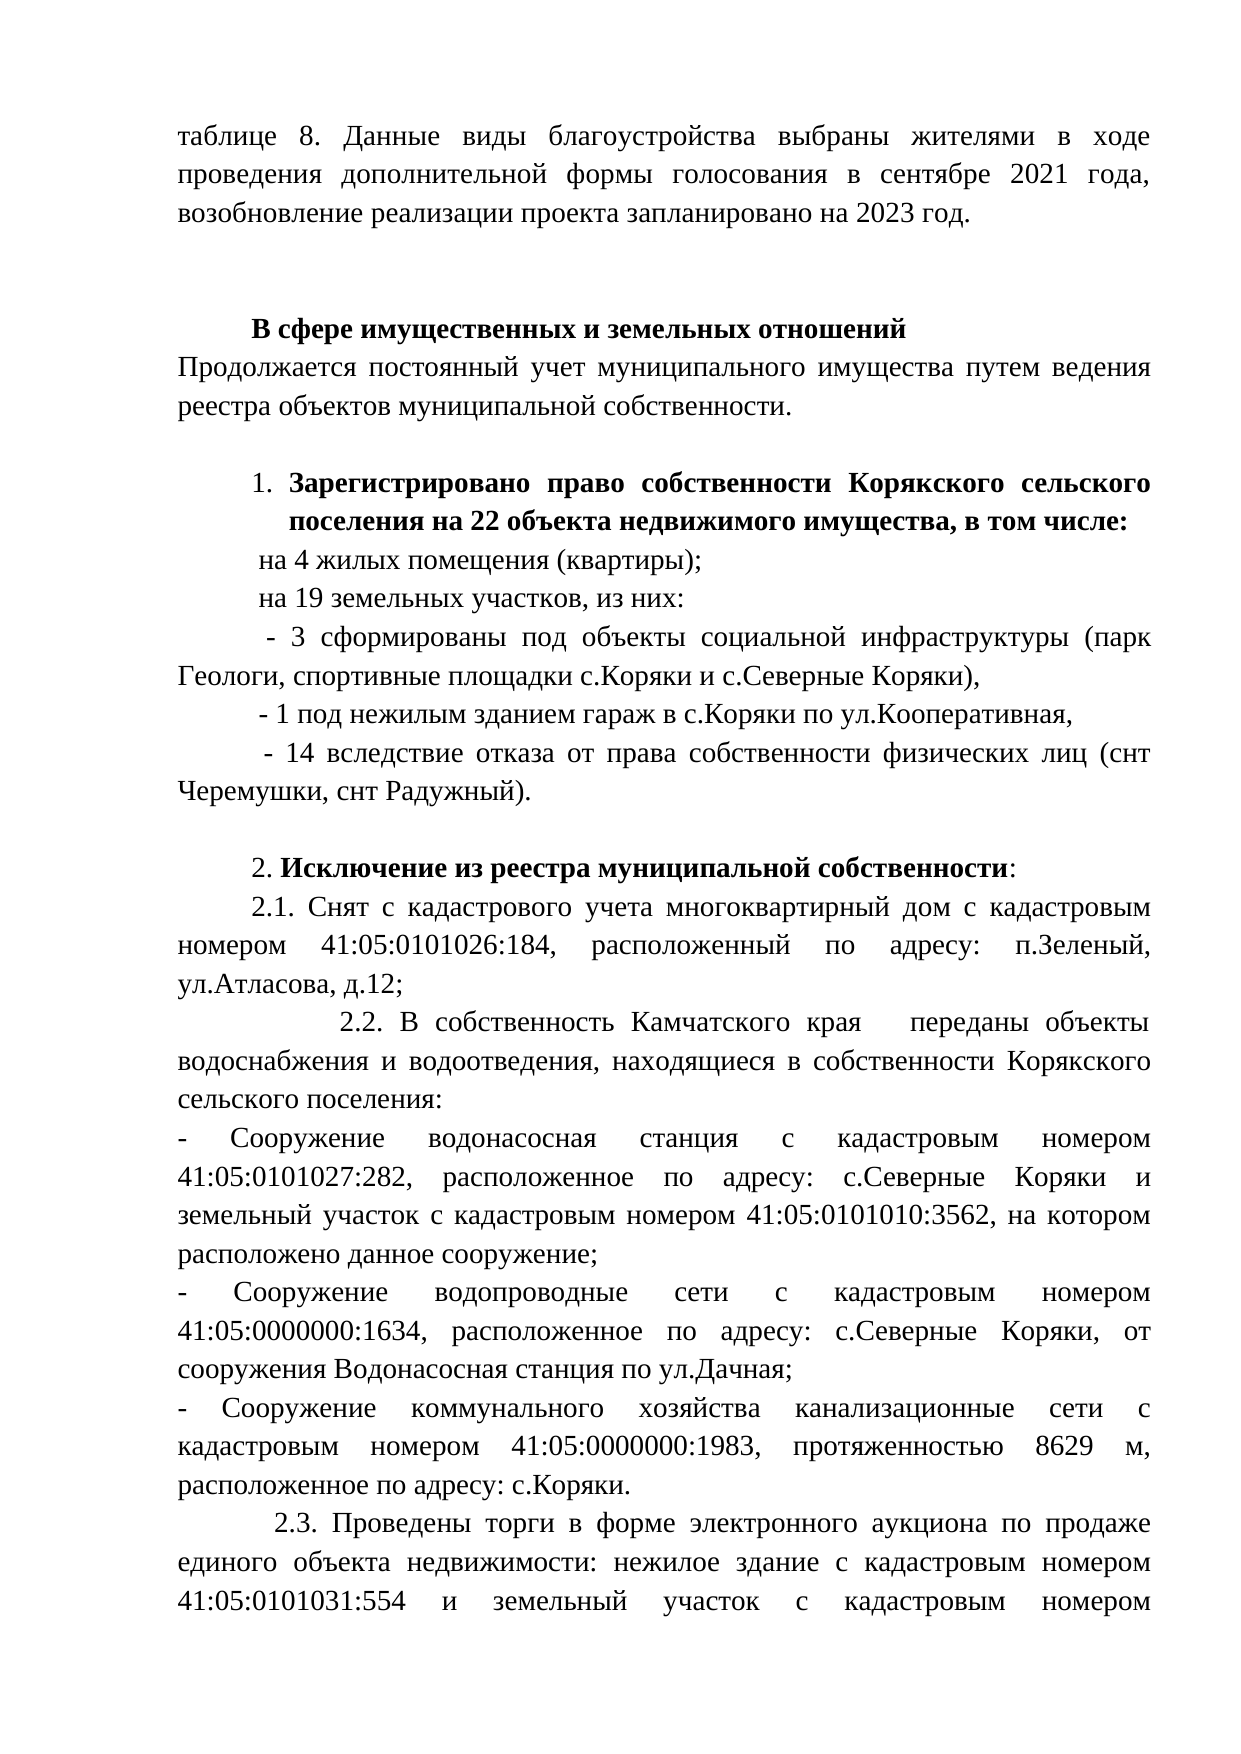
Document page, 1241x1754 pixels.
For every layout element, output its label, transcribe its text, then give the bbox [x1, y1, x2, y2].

text - Сооружение коммунального хозяйства канализационные сети с кадастровым номером 41:05:0000000:1983, протяженностью 8629 м, расположенное по адресу: с.Коряки. [177, 1390, 1152, 1501]
text В сфере имущественных и земельных отношений [177, 311, 1152, 344]
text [177, 1506, 1152, 1616]
text - 1 под нежилым зданием гараж в с.Коряки по ул.Кооперативная, [177, 696, 1152, 730]
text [177, 118, 1152, 229]
text 2.2. В собственность Камчатского края переданы объекты водоснабжения и водоотведения, находящиеся в собственности Корякского сельского поселения: [177, 1004, 1152, 1115]
text Продолжается постоянный учет муниципального имущества путем ведения реестра объектов муниципальной собственности. [177, 349, 1152, 421]
text на 19 земельных участков, из них: [177, 581, 1152, 614]
text - Сооружение водопроводные сети с кадастровым номером 41:05:0000000:1634, расположенное по адресу: с.Северные Коряки, от сооружения Водонасосная станция по ул.Дачная; [177, 1274, 1152, 1385]
text 2.1. Снят с кадастрового учета многоквартирный дом с кадастровым номером 41:05:0101026:184, расположенный по адресу: п.Зеленый, ул.Атласова, д.12; [177, 889, 1152, 999]
list Зарегистрировано право собственности Корякского сельского поселения на 22 объекта недвижимого имущества, в том числе: [251, 465, 1152, 537]
text 2. Исключение из реестра муниципальной собственности: [177, 850, 1152, 884]
text - 3 сформированы под объекты социальной инфраструктуры (парк Геологи, спортивные площадки с.Коряки и с.Северные Коряки), [177, 619, 1152, 691]
text - 14 вследствие отказа от права собственности физических лиц (снт Черемушки, снт Радужный). [177, 735, 1152, 807]
text - Сооружение водонасосная станция с кадастровым номером 41:05:0101027:282, расположенное по адресу: с.Северные Коряки и земельный участок с кадастровым номером 41:05:0101010:3562, на котором расположено данное сооружение; [177, 1120, 1152, 1269]
text на 4 жилых помещения (квартиры); [177, 542, 1152, 576]
